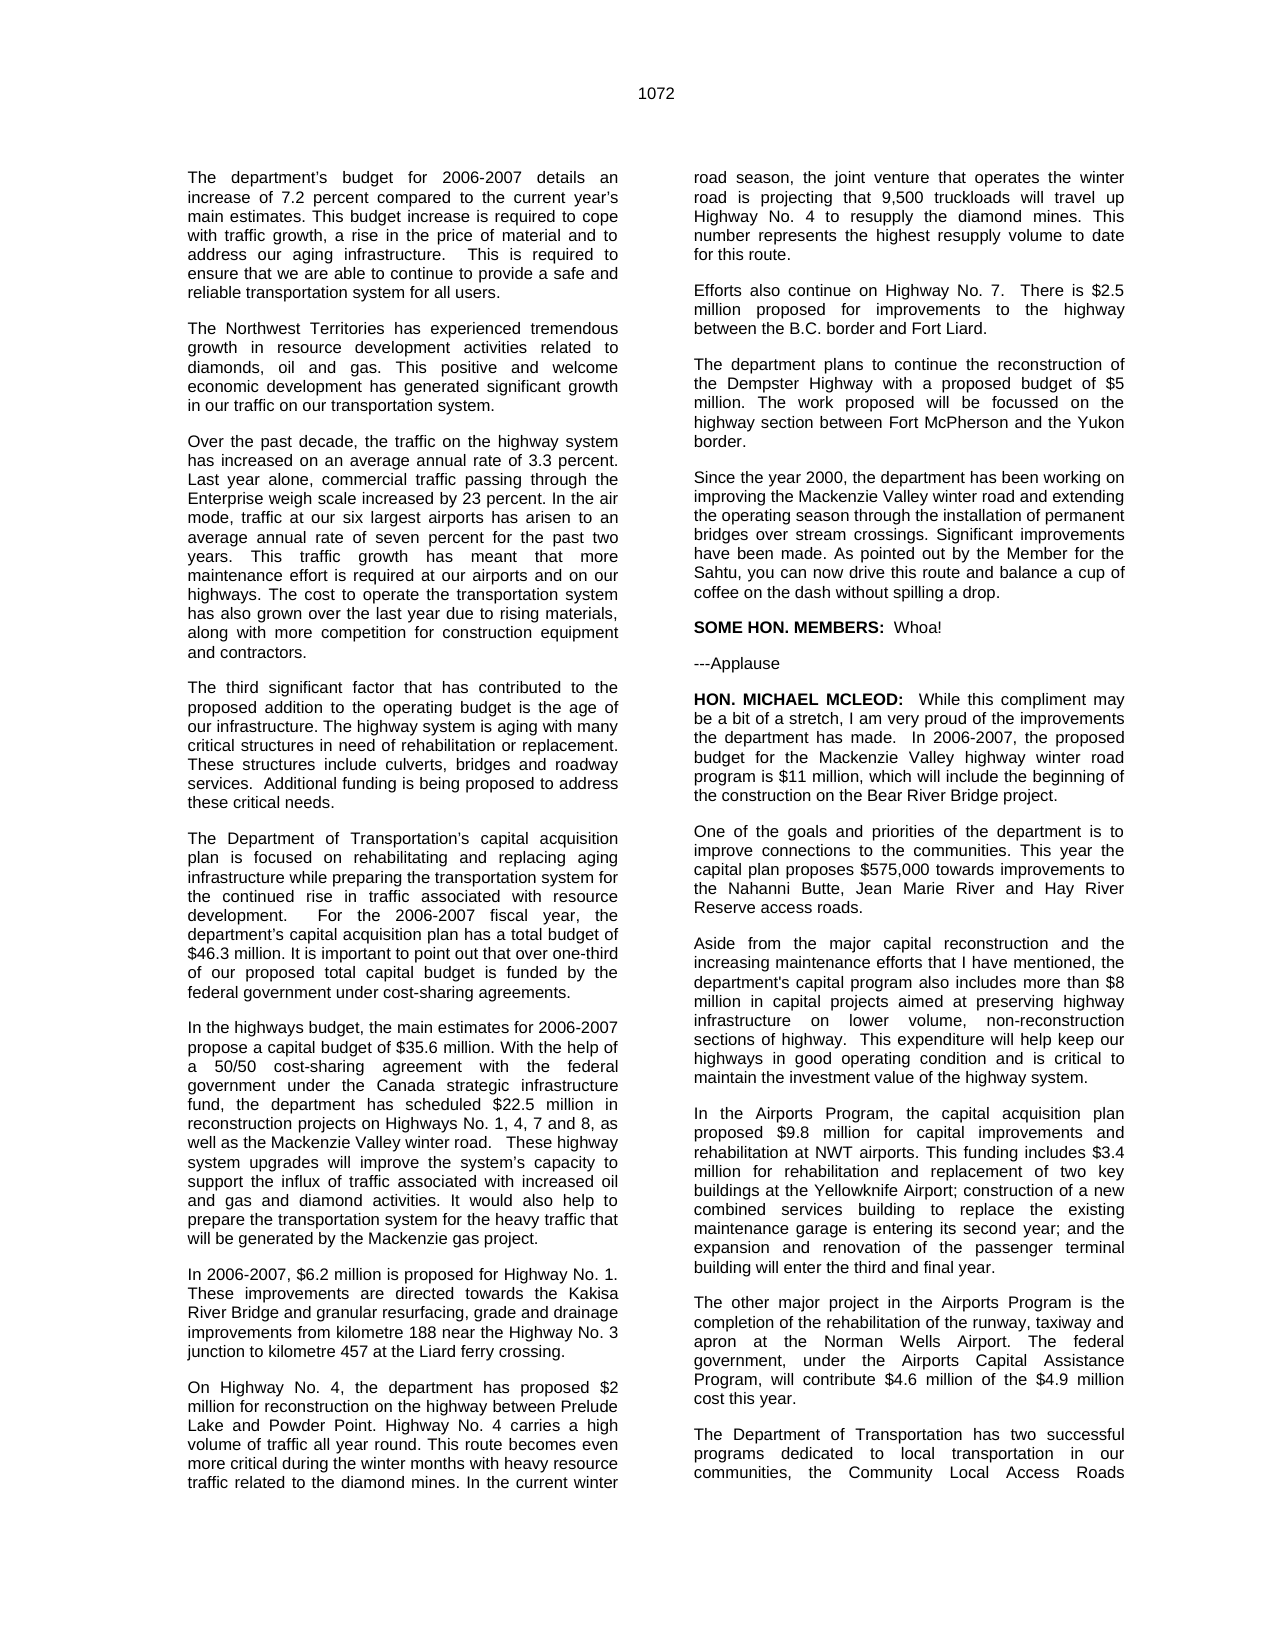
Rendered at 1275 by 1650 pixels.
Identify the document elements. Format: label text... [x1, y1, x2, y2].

text Over the past decade, the traffic on the highway system has increased on an average annual rate of 3.3 percent. Last year alone, commercial traffic passing through the weigh scale increased by 23 percent. In the air mode, traffic at our six largest airports has arisen to an average annual rate of seven percent for the past two years. This traffic growth has meant that more maintenance effort is required at our airports and on our highways. The cost to operate the transportation system has also grown over the last year due to rising materials, along with more competition for construction equipment and contractors. [187, 432, 619, 662]
text The Department of Transportation’s capital acquisition plan is focused on rehabilitating and replacing aging infrastructure while preparing the transportation system for the continued rise in traffic associated with resource development. For the 2006-2007 fiscal year, the department’s capital acquisition plan has a total budget of $46.3 million. It is important to point out that over one-third of our proposed total capital budget is funded by the federal government under cost-sharing agreements. [187, 829, 619, 1002]
text On Highway No. 4, the department has proposed $2 million for reconstruction on the highway between and Powder Point. Highway No. 4 carries a high volume of traffic all year round. This route becomes even more critical during the winter months with heavy resource traffic related to the diamond mines. In the current winter road season, the joint venture that operates the winter road is projecting that 9,500 truckloads will travel up Highway No. 4 to resupply the diamond mines. This number represents the highest resupply volume to date for this route. [187, 1377, 619, 1492]
text The has experienced tremendous growth in resource development activities related to diamonds, oil and gas. This positive and welcome economic development has generated significant growth in our traffic on our transportation system. [187, 319, 619, 415]
text One of the goals and priorities of the department is to improve connections to the communities. This year the capital plan proposes $575,000 towards improvements to the Nahanni Butte, and Hay River Reserve access roads. [694, 822, 1125, 917]
text SOME HON. MEMBERS: Whoa! [694, 618, 1125, 637]
text The third significant factor that has contributed to the proposed addition to the operating budget is the age of our infrastructure. The highway system is aging with many critical structures in need of rehabilitation or replacement. These structures include culverts, bridges and roadway services. Additional funding is being proposed to address these critical needs. [187, 678, 619, 812]
text In the Airports Program, the capital acquisition plan proposed $9.8 million for capital improvements and rehabilitation at NWT airports. This funding includes $3.4 million for rehabilitation and replacement of two key buildings at the ; construction of a new combined services building to replace the existing maintenance garage is entering its second year; and the expansion and renovation of the passenger terminal building will enter the third and final year. [694, 1104, 1125, 1277]
text The department plans to continue the reconstruction of the with a proposed budget of $5 million. The work proposed will be focussed on the highway section between and the border. [694, 355, 1125, 451]
text Aside from the major capital reconstruction and the increasing maintenance efforts that I have mentioned, the department's capital program also includes more than $8 million in capital projects aimed at preserving highway infrastructure on lower volume, non-reconstruction sections of highway. This expenditure will help keep our highways in good operating condition and is critical to maintain the investment value of the highway system. [694, 934, 1125, 1087]
text Since the year 2000, the department has been working on improving the winter road and extending the operating season through the installation of permanent bridges over stream crossings. Significant improvements have been made. As pointed out by the Member for the Sahtu, you can now drive this route and balance a cup of coffee on the dash without spilling a drop. [694, 467, 1125, 602]
text On Highway No. 4, the department has proposed $2 million for reconstruction on the highway between and Powder Point. Highway No. 4 carries a high volume of traffic all year round. This route becomes even more critical during the winter months with heavy resource traffic related to the diamond mines. In the current winter road season, the joint venture that operates the winter road is projecting that 9,500 truckloads will travel up Highway No. 4 to resupply the diamond mines. This number represents the highest resupply volume to date for this route. [694, 168, 1125, 264]
text ---Applause [694, 654, 1125, 673]
text HON. MICHAEL MCLEOD: While this compliment may be a bit of a stretch, I am very proud of the improvements the department has made. In 2006-2007, the proposed budget for the highway winter road program is $11 million, which will include the beginning of the construction on the project. [694, 690, 1125, 805]
text The other major project in the Airports Program is the completion of the rehabilitation of the runway, taxiway and apron at the . The federal government, under the Airports Capital Assistance Program, will contribute $4.6 million of the $4.9 million cost this year. [694, 1293, 1125, 1408]
text The department’s budget for 2006-2007 details an increase of 7.2 percent compared to the current year’s main estimates. This budget increase is required to cope with traffic growth, a rise in the price of material and to address our aging infrastructure. This is required to ensure that we are able to continue to provide a safe and reliable transportation system for all users. [187, 168, 619, 302]
text In the highways budget, the main estimates for 2006-2007 propose a capital budget of $35.6 million. With the help of a 50/50 cost-sharing agreement with the federal government under the Canada strategic infrastructure fund, the department has scheduled $22.5 million in reconstruction projects on Highways No. 1, 4, 7 and 8, as well as the Mackenzie Valley winter road. These highway system upgrades will improve the system’s capacity to support the influx of traffic associated with increased oil and gas and diamond activities. It would also help to prepare the transportation system for the heavy traffic that will be generated by the Mackenzie gas project. [187, 1018, 619, 1248]
text In 2006-2007, $6.2 million is proposed for Highway No. 1. These improvements are directed towards the and granular resurfacing, grade and drainage improvements from kilometre 188 near the Highway No. 3 junction to kilometre 457 at the ferry crossing. [187, 1265, 619, 1361]
text Efforts also continue on Highway No. 7. There is $2.5 million proposed for improvements to the highway between the B.C. border and . [694, 281, 1125, 338]
